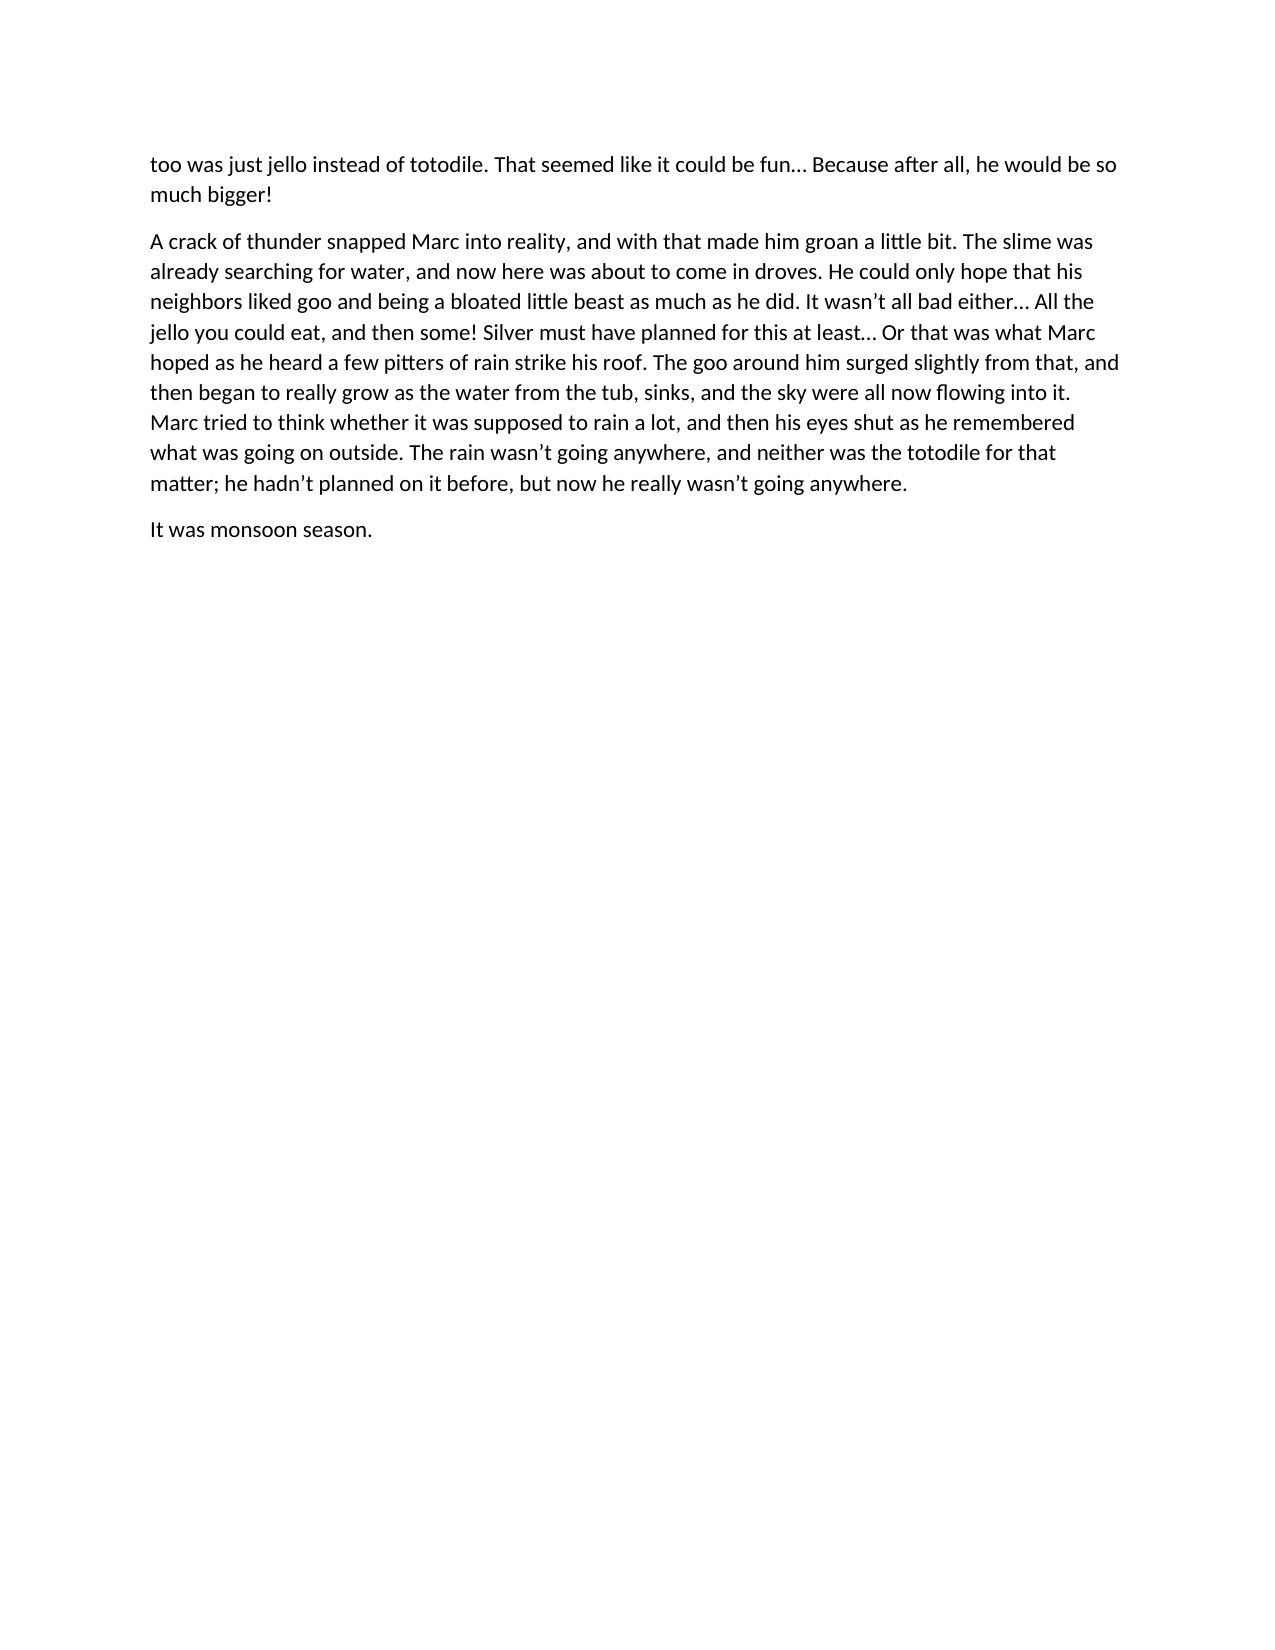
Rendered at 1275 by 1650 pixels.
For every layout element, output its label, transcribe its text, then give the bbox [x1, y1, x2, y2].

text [150, 150, 1125, 208]
text A crack of thunder snapped Marc into reality, and with that made him groan a little bit. The slime was already searching for water, and now here was about to come in droves. He could only hope that his neighbors liked goo and being a bloated little beast as much as he did. It wasn’t all bad either… All the jello you could eat, and then some! Silver must have planned for this at least… Or that was what Marc hoped as he heard a few pitters of rain strike his roof. The goo around him surged slightly from that, and then began to really grow as the water from the tub, sinks, and the sky were all now flowing into it. Marc tried to think whether it was supposed to rain a lot, and then his eyes shut as he remembered what was going on outside. The rain wasn’t going anywhere, and neither was the totodile for that matter; he hadn’t planned on it before, but now he really wasn’t going anywhere. [150, 227, 1125, 497]
text It was monsoon season. [150, 516, 1125, 544]
